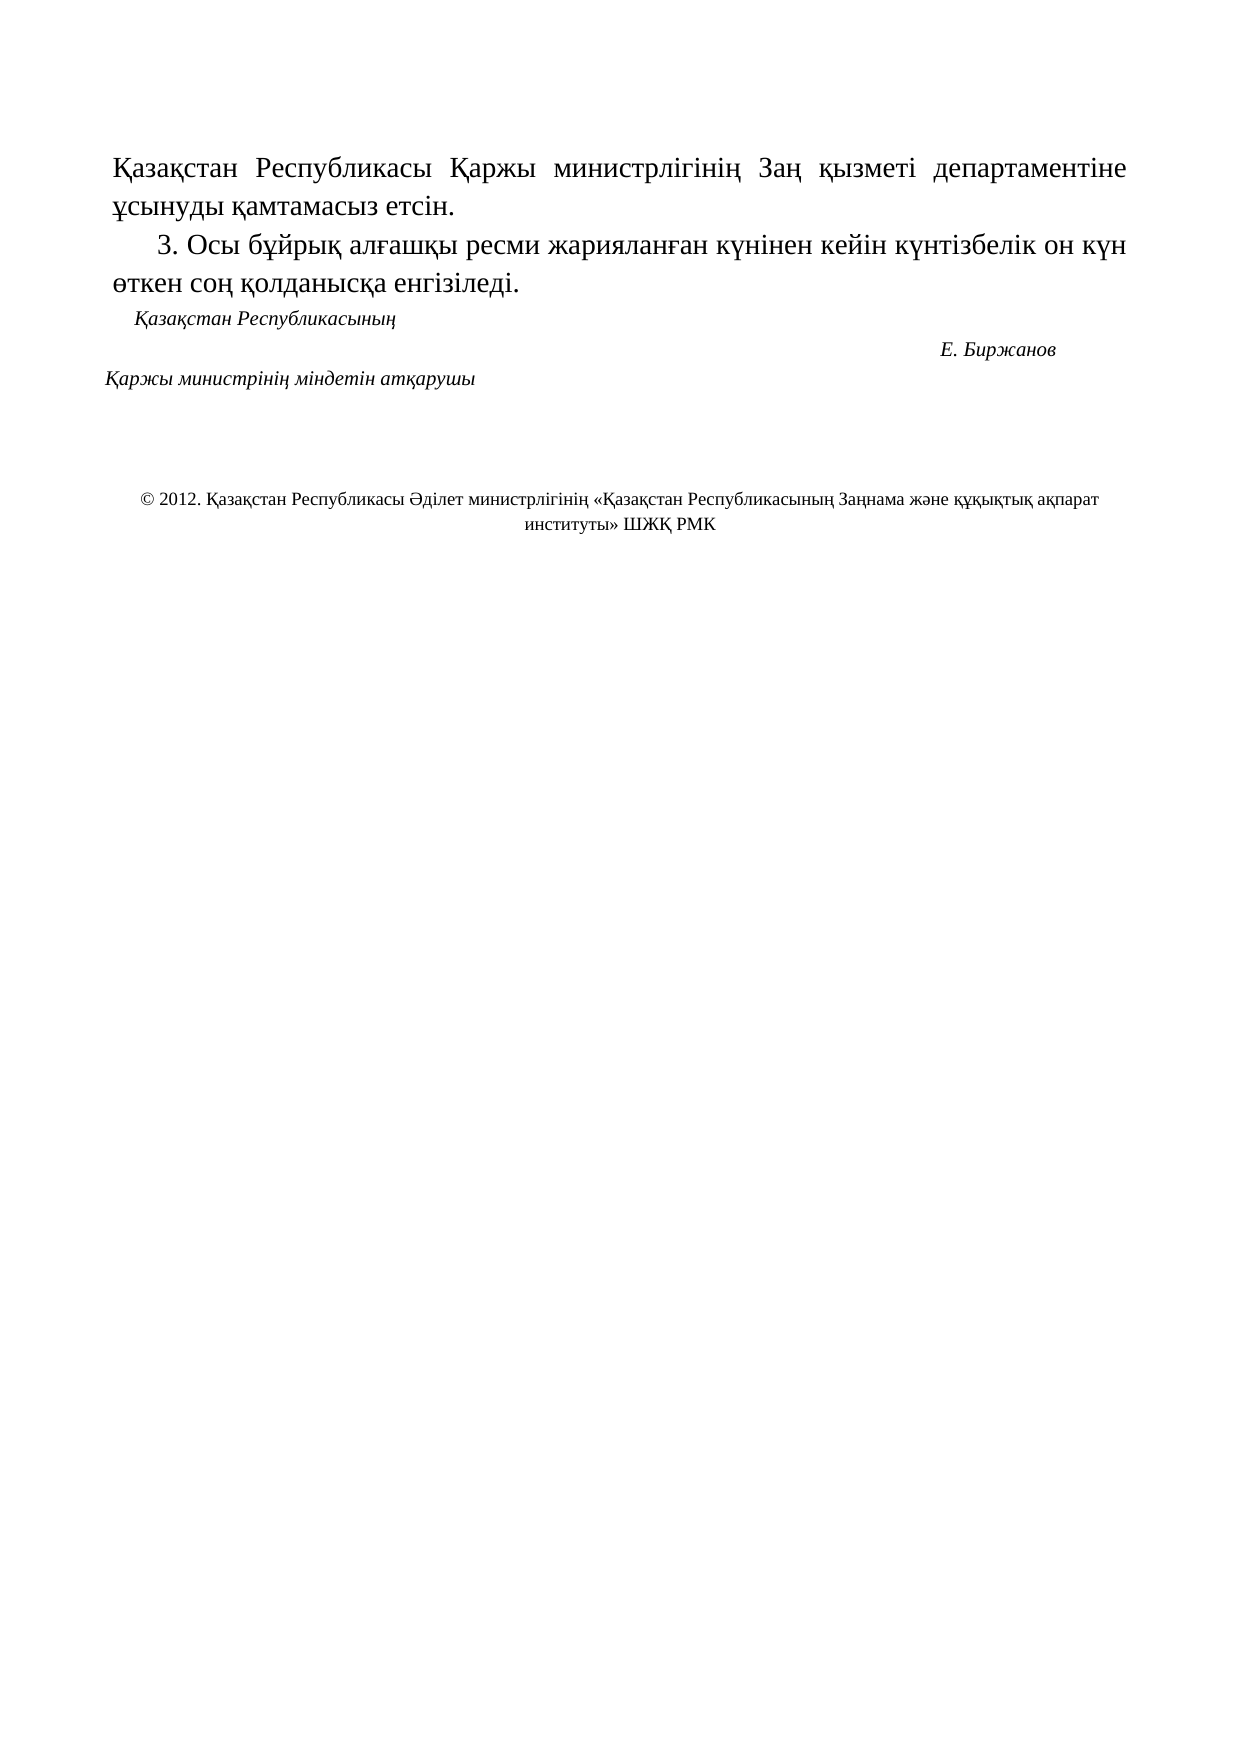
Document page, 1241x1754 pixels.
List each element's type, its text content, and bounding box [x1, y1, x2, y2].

table_header Қазақстан Республикасының Қаржы министрінің міндетін атқарушы [101, 304, 939, 397]
table_header Е. Биржанов [939, 304, 1240, 397]
text © 2012. Қазақстан Республикасы Әділет министрлігінің «Қазақстан Республикасының Заңнама және құқықтық ақпарат институты» ШЖҚ РМК [112, 488, 1128, 534]
text 3. Осы бұйрық алғашқы ресми жарияланған күнінен кейін күнтізбелік он күн өткен соң қолданысқа енгізіледі. [112, 227, 1128, 299]
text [112, 150, 1128, 222]
